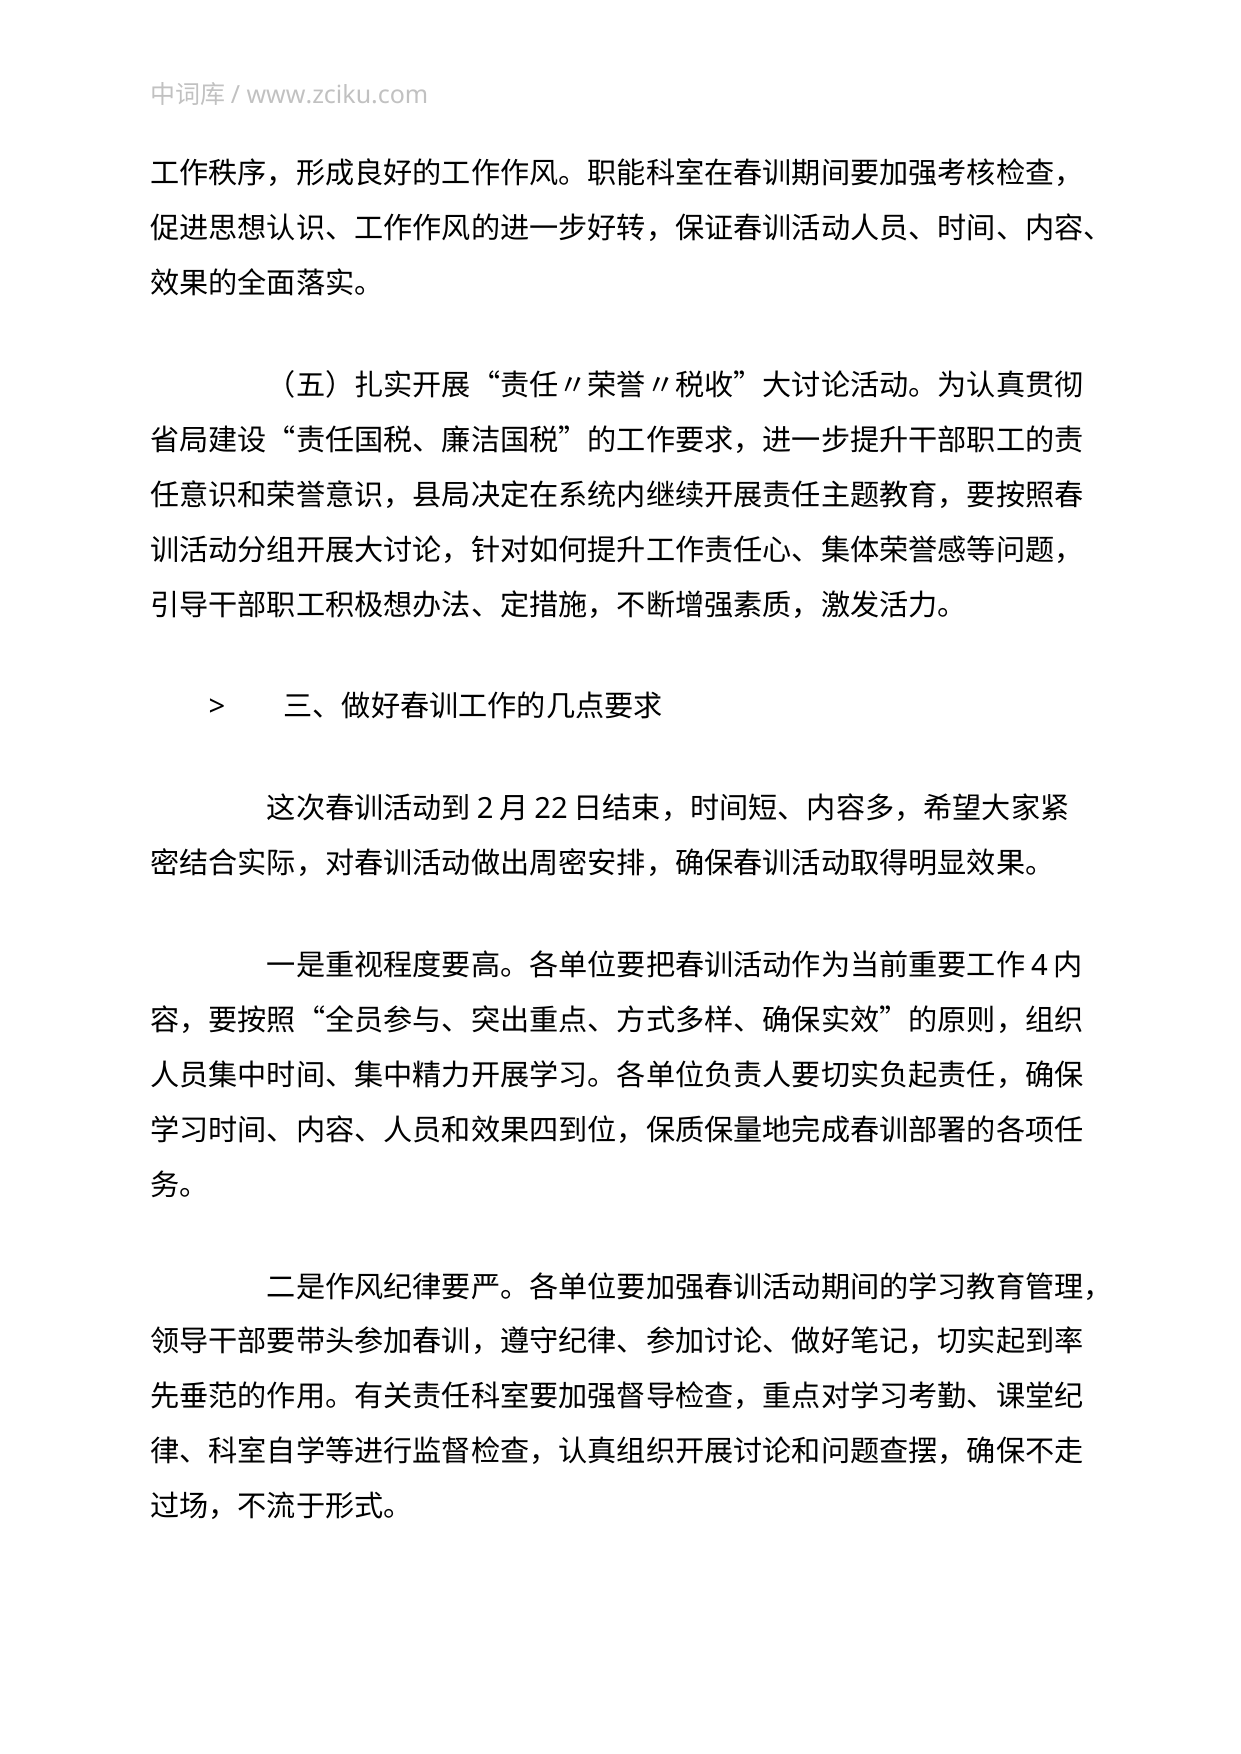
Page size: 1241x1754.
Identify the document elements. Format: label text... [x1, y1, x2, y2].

text > 三、做好春训工作的几点要求 [150, 683, 1090, 725]
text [150, 150, 1090, 302]
text 一是重视程度要高。各单位要把春训活动作为当前重要工作4内容，要按照“全员参与、突出重点、方式多样、确保实效”的原则，组织人员集中时间、集中精力开展学习。各单位负责人要切实负起责任，确保学习时间、内容、人员和效果四到位，保质保量地完成春训部署的各项任务。 [150, 942, 1090, 1204]
text 这次春训活动到2月22日结束，时间短、内容多，希望大家紧密结合实际，对春训活动做出周密安排，确保春训活动取得明显效果。 [150, 785, 1090, 882]
text 二是作风纪律要严。各单位要加强春训活动期间的学习教育管理，领导干部要带头参加春训，遵守纪律、参加讨论、做好笔记，切实起到率先垂范的作用。有关责任科室要加强督导检查，重点对学习考勤、课堂纪律、科室自学等进行监督检查，认真组织开展讨论和问题查摆，确保不走过场，不流于形式。 [150, 1263, 1090, 1525]
text （五）扎实开展“责任〃荣誉〃税收”大讨论活动。为认真贯彻省局建设“责任国税、廉洁国税”的工作要求，进一步提升干部职工的责任意识和荣誉意识，县局决定在系统内继续开展责任主题教育，要按照春训活动分组开展大讨论，针对如何提升工作责任心、集体荣誉感等问题，引导干部职工积极想办法、定措施，不断增强素质，激发活力。 [150, 362, 1090, 623]
